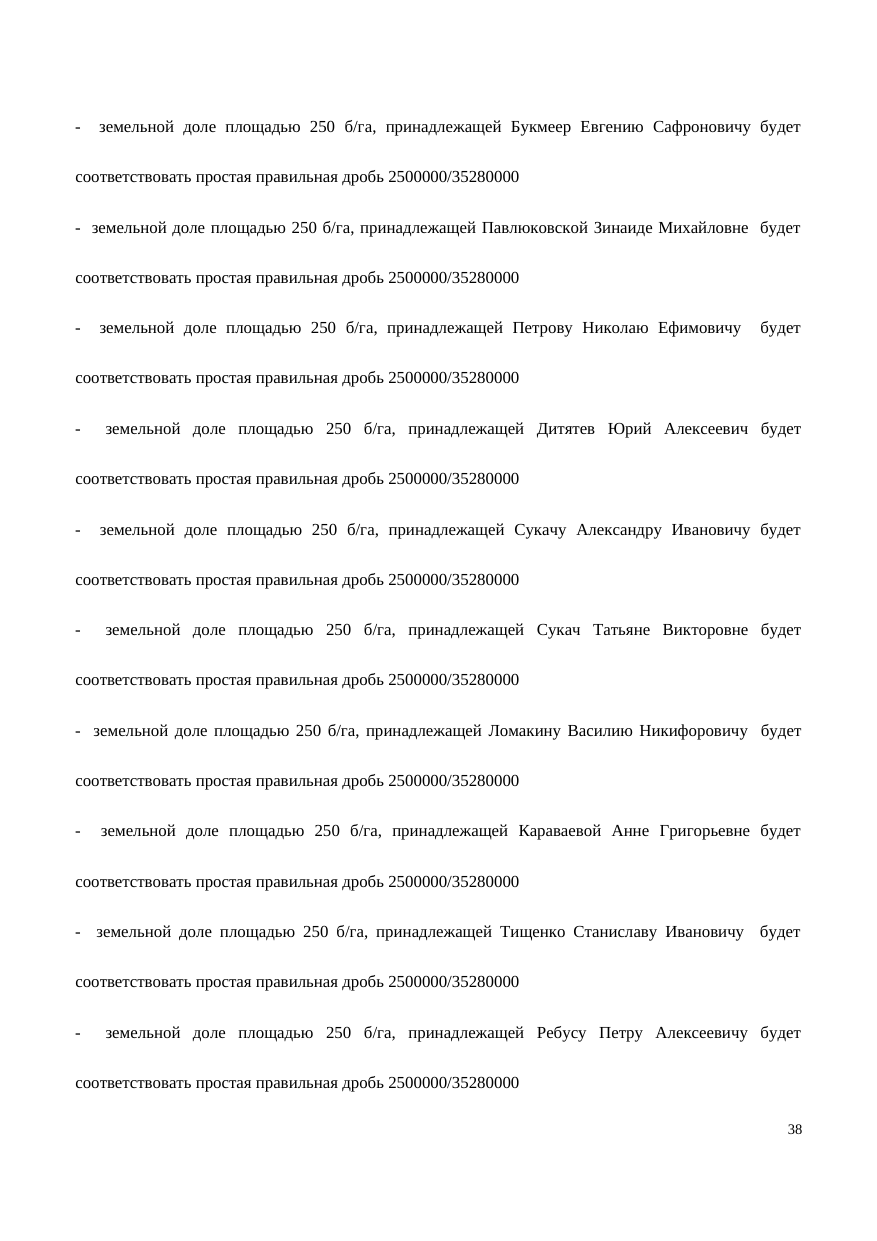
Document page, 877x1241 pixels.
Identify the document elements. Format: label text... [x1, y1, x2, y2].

list - земельной доле площадью 250 б/га, принадлежащей Сукачу Александру Ивановичу будет соответствовать простая правильная дробь 2500000/35280000 [75, 505, 802, 589]
list - земельной доле площадью 250 б/га, принадлежащей Сукач Татьяне Викторовне будет соответствовать простая правильная дробь 2500000/35280000 [75, 606, 802, 689]
list - земельной доле площадью 250 б/га, принадлежащей Павлюковской Зинаиде Михайловне будет соответствовать простая правильная дробь 2500000/35280000 [75, 203, 802, 287]
list - земельной доле площадью 250 б/га, принадлежащей Букмеер Евгению Сафроновичу будет соответствовать простая правильная дробь 2500000/35280000 [75, 103, 802, 186]
list - земельной доле площадью 250 б/га, принадлежащей Петрову Николаю Ефимовичу будет соответствовать простая правильная дробь 2500000/35280000 [75, 304, 802, 388]
list - земельной доле площадью 250 б/га, принадлежащей Ломакину Василию Никифоровичу будет соответствовать простая правильная дробь 2500000/35280000 [75, 706, 802, 790]
list - земельной доле площадью 250 б/га, принадлежащей Тищенко Станиславу Ивановичу будет соответствовать простая правильная дробь 2500000/35280000 [75, 908, 802, 991]
list - земельной доле площадью 250 б/га, принадлежащей Ребусу Петру Алексеевичу будет соответствовать простая правильная дробь 2500000/35280000 [75, 1008, 802, 1092]
list - земельной доле площадью 250 б/га, принадлежащей Караваевой Анне Григорьевне будет соответствовать простая правильная дробь 2500000/35280000 [75, 807, 802, 891]
list - земельной доле площадью 250 б/га, принадлежащей Дитятев Юрий Алексеевич будет соответствовать простая правильная дробь 2500000/35280000 [75, 404, 802, 488]
